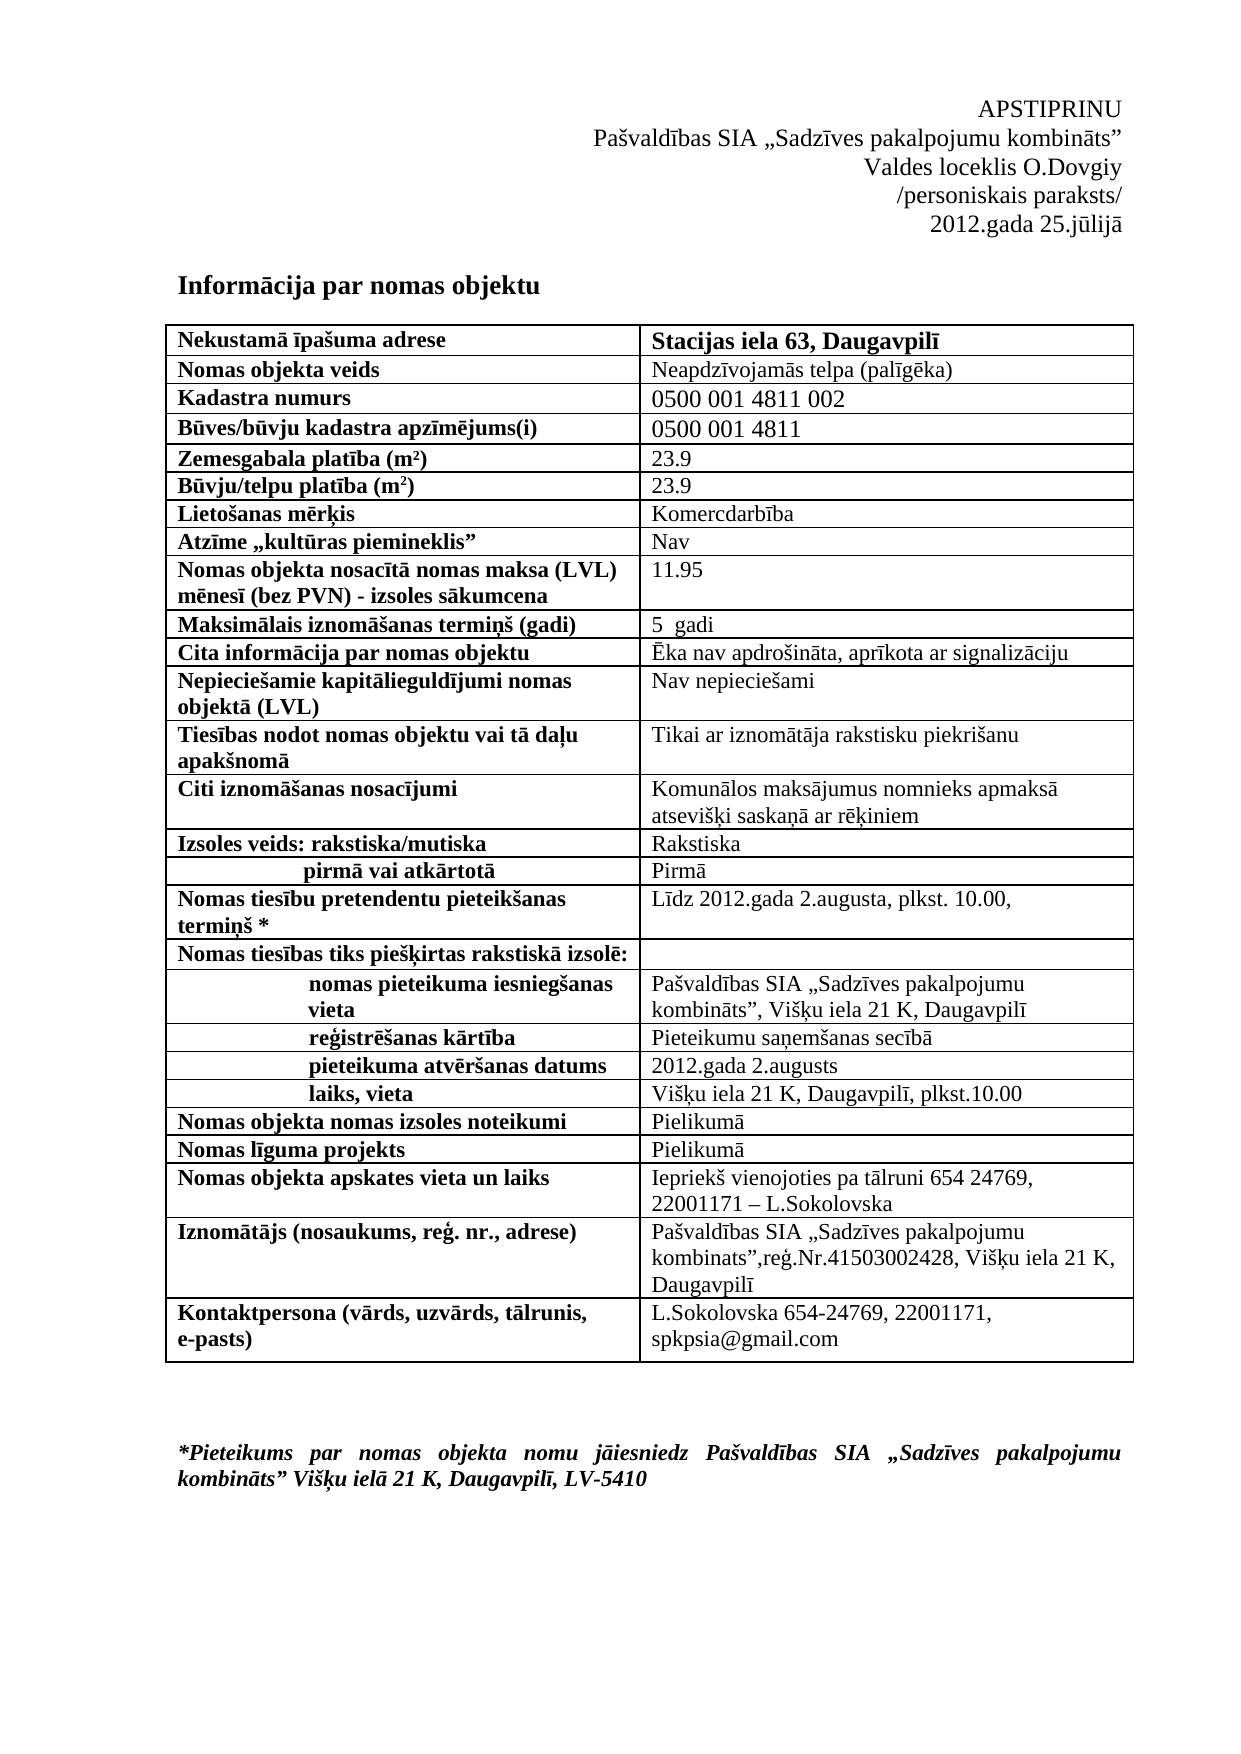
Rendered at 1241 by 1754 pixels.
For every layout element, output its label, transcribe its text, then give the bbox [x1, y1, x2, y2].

text APSTIPRINU [177, 94, 1122, 123]
table_cell Nomas objekta nomas izsoles noteikumi [167, 1108, 639, 1134]
table_cell 0500 001 4811 [641, 414, 1133, 443]
table_cell Nomas objekta nosacītā nomas maksa (LVL) mēnesī (bez PVN) - izsoles sākumcena [167, 556, 639, 609]
table_cell Pašvaldības SIA „Sadzīves pakalpojumu kombināts”, Višķu iela 21 K, Daugavpilī [641, 970, 1133, 1023]
table_cell Nomas tiesību pretendentu pieteikšanas termiņš * [167, 886, 639, 938]
table_cell Lietošanas mērķis [167, 501, 639, 527]
table_cell Cita informācija par nomas objektu [167, 639, 639, 665]
table_cell Nav nepieciešami [641, 667, 1133, 719]
table_cell Neapdzīvojamās telpa (palīgēka) [641, 356, 1133, 382]
table_header Nekustamā īpašuma adrese [167, 326, 639, 354]
table_cell pieteikuma atvēršanas datums [167, 1052, 639, 1078]
table_cell Iepriekš vienojoties pa tālruni 654 24769, 22001171 – L.Sokolovska [641, 1164, 1133, 1217]
table_cell 5 gadi [641, 611, 1133, 637]
subtitle Informācija par nomas objektu [177, 269, 1122, 300]
table_cell Višķu iela 21 K, Daugavpilī, plkst.10.00 [641, 1080, 1133, 1106]
table_cell Ēka nav apdrošināta, aprīkota ar signalizāciju [641, 639, 1133, 665]
table_cell Tiesības nodot nomas objektu vai tā daļu apakšnomā [167, 721, 639, 774]
table_cell 2012.gada 2.augusts [641, 1052, 1133, 1078]
table_cell 0500 001 4811 002 [641, 384, 1133, 413]
table_cell Pielikumā [641, 1136, 1133, 1162]
table_cell Tikai ar iznomātāja rakstisku piekrišanu [641, 721, 1133, 774]
table_cell Iznomātājs (nosaukums, reģ. nr., adrese) [167, 1218, 639, 1297]
table_cell Nav [641, 528, 1133, 555]
table_cell Nepieciešamie kapitālieguldījumi nomas objektā (LVL) [167, 667, 639, 719]
table_cell Atzīme „kultūras piemineklis” [167, 528, 639, 555]
table_cell Komercdarbība [641, 501, 1133, 527]
table_cell L.Sokolovska 654-24769, 22001171, spkpsia@gmail.com [641, 1299, 1133, 1361]
table_cell Citi iznomāšanas nosacījumi [167, 775, 639, 828]
table_cell reģistrēšanas kārtība [167, 1024, 639, 1051]
table_cell Pieteikumu saņemšanas secībā [641, 1024, 1133, 1051]
table_cell Kontaktpersona (vārds, uzvārds, tālrunis, e-pasts) [167, 1299, 639, 1361]
table_cell Līdz 2012.gada 2.augusta, plkst. 10.00, [641, 886, 1133, 938]
text Valdes loceklis O.Dovgiy [177, 152, 1122, 180]
text Pašvaldības SIA „Sadzīves pakalpojumu kombināts” [177, 123, 1122, 152]
table_cell Nomas tiesības tiks piešķirtas rakstiskā izsolē: [167, 940, 639, 968]
table_cell Nomas objekta veids [167, 356, 639, 382]
table_cell Rakstiska [641, 830, 1133, 856]
table_cell Pirmā [641, 858, 1133, 884]
table_cell Zemesgabala platība (m²) [167, 445, 639, 471]
table_cell Būves/būvju kadastra apzīmējums(i) [167, 414, 639, 443]
table_cell Izsoles veids: rakstiska/mutiska [167, 830, 639, 856]
table_cell Komunālos maksājumus nomnieks apmaksā atsevišķi saskaņā ar rēķiniem [641, 775, 1133, 828]
text *Pieteikums par nomas objekta nomu jāiesniedz Pašvaldības SIA „Sadzīves pakalpojumu kombināts” Višķu ielā 21 K, Daugavpilī, LV-5410 [177, 1439, 1122, 1492]
table_cell Pašvaldības SIA „Sadzīves pakalpojumu kombinats”,reģ.Nr.41503002428, Višķu iela 21 K, Daugavpilī [641, 1218, 1133, 1297]
table_cell 11.95 [641, 556, 1133, 609]
table_cell pirmā vai atkārtotā [167, 858, 639, 884]
table_cell Pielikumā [641, 1108, 1133, 1134]
text 2012.gada 25.jūlijā [177, 209, 1122, 238]
table_cell Nomas līguma projekts [167, 1136, 639, 1162]
table_cell [641, 940, 1133, 968]
table_cell Būvju/telpu platība (m2) [167, 473, 639, 499]
table_cell Maksimālais iznomāšanas termiņš (gadi) [167, 611, 639, 637]
table_cell 23.9 [641, 473, 1133, 499]
table_cell nomas pieteikuma iesniegšanas vieta [167, 970, 639, 1023]
text /personiskais paraksts/ [177, 180, 1122, 209]
table_cell Kadastra numurs [167, 384, 639, 413]
table_header Stacijas iela 63, Daugavpilī [641, 326, 1133, 354]
table_cell 23.9 [641, 445, 1133, 471]
table_cell laiks, vieta [167, 1080, 639, 1106]
table_cell Nomas objekta apskates vieta un laiks [167, 1164, 639, 1217]
